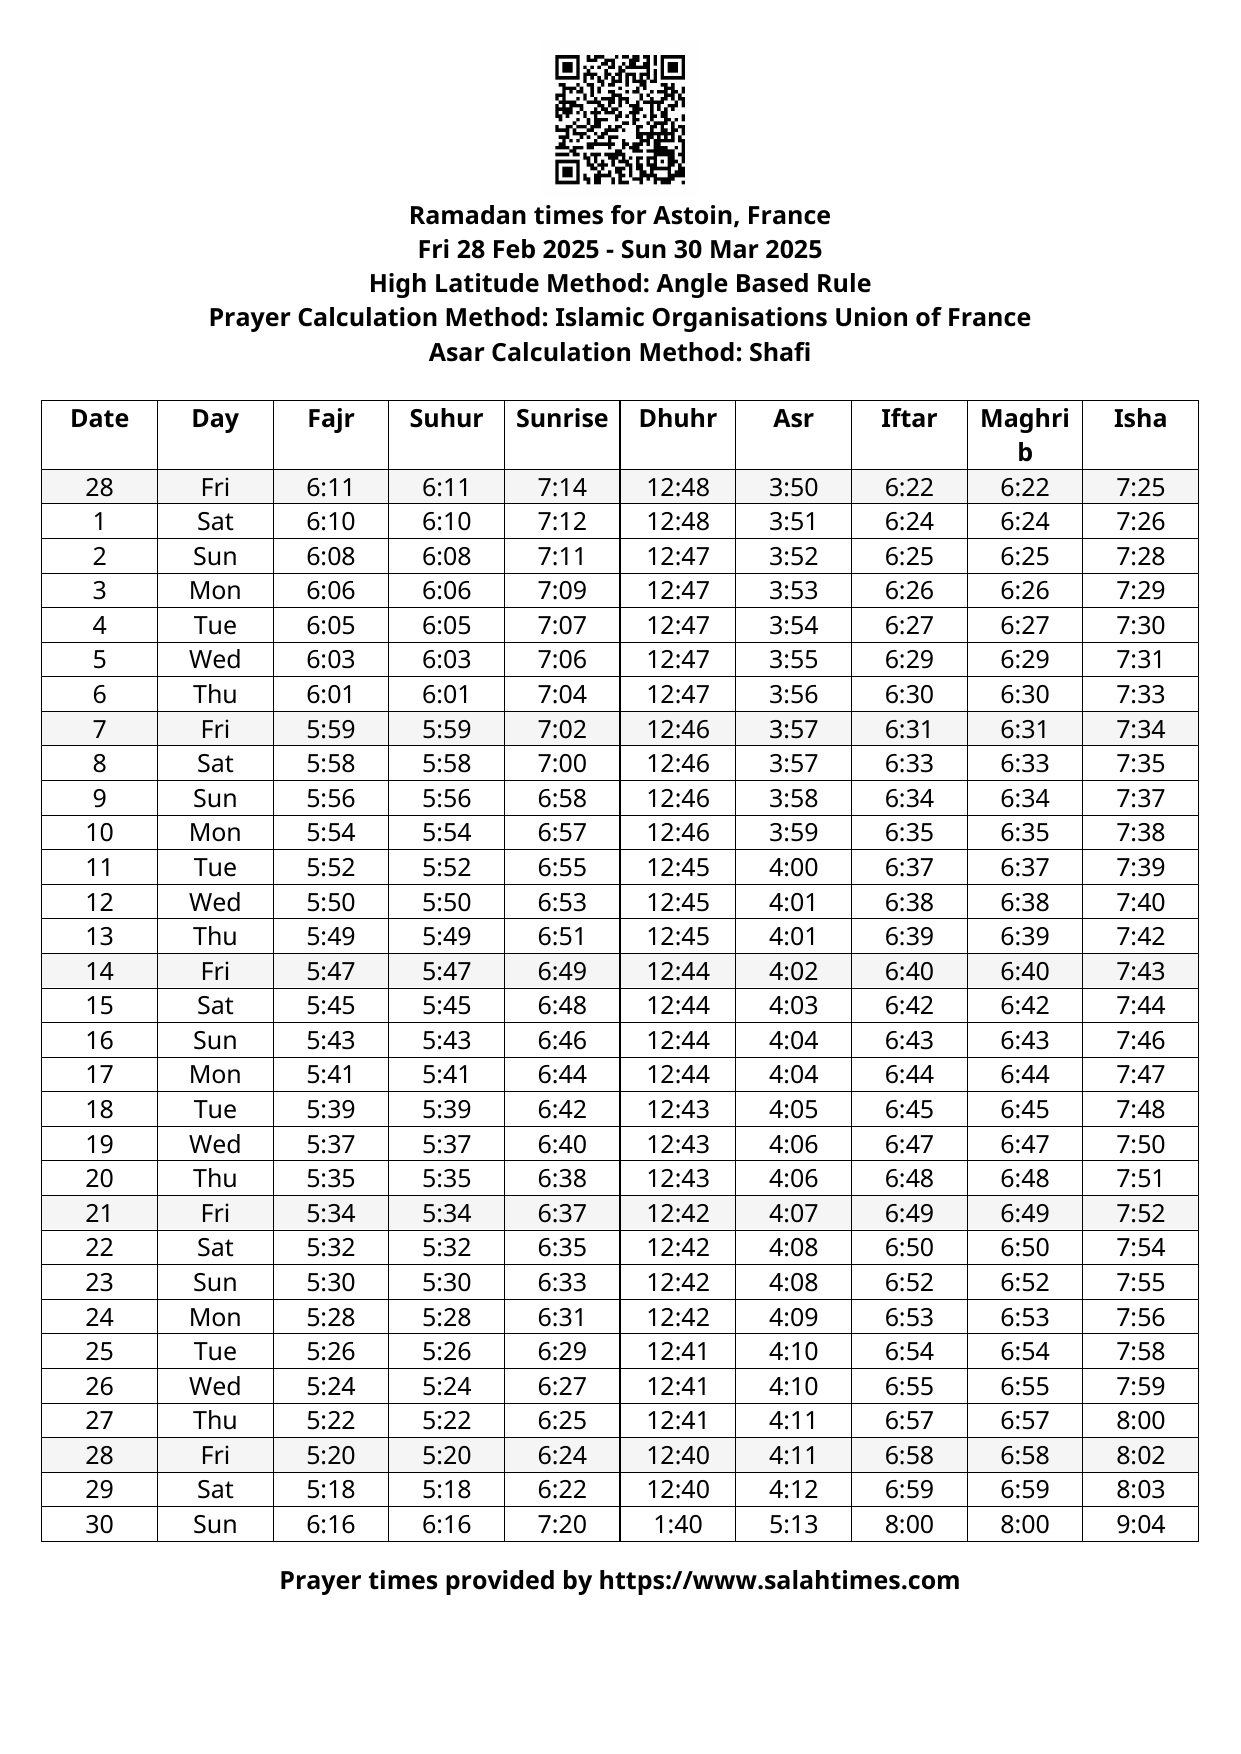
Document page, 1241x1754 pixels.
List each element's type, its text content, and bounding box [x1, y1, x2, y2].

table_cell 5:41 [274, 1058, 388, 1091]
table_cell 5:34 [389, 1196, 504, 1229]
table_cell 21 [42, 1196, 157, 1229]
table_cell 5:39 [389, 1092, 504, 1126]
table_cell 6:44 [505, 1058, 619, 1091]
table_cell 7:34 [1083, 712, 1198, 745]
table_cell 6:38 [505, 1161, 619, 1195]
table_cell 12 [42, 885, 157, 918]
text High Latitude Method: Angle Based Rule [42, 266, 1198, 300]
table_cell 18 [42, 1092, 157, 1126]
table_cell 6:57 [852, 1404, 967, 1437]
table_cell 6:45 [852, 1092, 967, 1126]
table_cell 8:00 [1083, 1404, 1198, 1437]
table_cell 7:04 [505, 677, 619, 711]
table_cell 5:56 [389, 781, 504, 814]
table_cell 5:22 [389, 1404, 504, 1437]
table_cell 5:59 [274, 712, 388, 745]
table_cell 12:41 [621, 1369, 735, 1402]
table_header Date [42, 401, 157, 469]
table_cell 12:42 [621, 1231, 735, 1264]
table_cell Thu [158, 1161, 273, 1195]
table_cell 6:47 [852, 1127, 967, 1160]
table_cell 6:11 [389, 470, 504, 503]
table_cell 8 [42, 746, 157, 780]
table_cell 6:44 [968, 1058, 1082, 1091]
table_cell 7:14 [505, 470, 619, 503]
table_cell 6:59 [968, 1473, 1082, 1506]
table_cell 6:25 [968, 539, 1082, 572]
table_cell Sun [158, 1023, 273, 1057]
table_cell 6:34 [968, 781, 1082, 814]
table_cell Tue [158, 608, 273, 642]
table_cell 30 [42, 1507, 157, 1541]
table_cell 4:09 [736, 1300, 851, 1333]
table_cell 6:38 [852, 885, 967, 918]
table_cell 10 [42, 816, 157, 849]
table_cell 12:45 [621, 919, 735, 953]
table_cell 23 [42, 1265, 157, 1299]
table_cell 6:58 [852, 1438, 967, 1472]
table_cell 12:48 [621, 470, 735, 503]
table_cell 6:22 [852, 470, 967, 503]
table_header Maghrib [968, 401, 1082, 469]
text Prayer Calculation Method: Islamic Organisations Union of France [42, 300, 1198, 334]
table_cell Sun [158, 539, 273, 572]
table_header Isha [1083, 401, 1198, 469]
table_cell 6:48 [505, 989, 619, 1022]
table_cell 5:54 [274, 816, 388, 849]
table_cell 5:52 [274, 850, 388, 884]
table_cell 4:06 [736, 1161, 851, 1195]
table_cell 4:08 [736, 1231, 851, 1264]
table_cell Tue [158, 850, 273, 884]
table_cell 5:32 [389, 1231, 504, 1264]
table_cell Fri [158, 470, 273, 503]
table_cell 7:26 [1083, 504, 1198, 538]
table_cell 6:08 [274, 539, 388, 572]
table_cell 5:54 [389, 816, 504, 849]
table_cell 6:27 [505, 1369, 619, 1402]
table_cell 5 [42, 643, 157, 676]
table_cell 6:58 [505, 781, 619, 814]
table_cell 7:55 [1083, 1265, 1198, 1299]
table_cell 5:20 [389, 1438, 504, 1472]
table_cell 5:28 [389, 1300, 504, 1333]
table_cell 6:08 [389, 539, 504, 572]
table_cell 6:16 [389, 1507, 504, 1541]
table_cell 12:42 [621, 1265, 735, 1299]
table_cell 6:48 [852, 1161, 967, 1195]
table_cell 3:59 [736, 816, 851, 849]
table_cell 6:16 [274, 1507, 388, 1541]
table_cell 12:44 [621, 1023, 735, 1057]
table_cell 6:53 [968, 1300, 1082, 1333]
table_cell 7:56 [1083, 1300, 1198, 1333]
table_cell 6:47 [968, 1127, 1082, 1160]
table_cell 5:30 [274, 1265, 388, 1299]
table_cell 13 [42, 919, 157, 953]
table_cell 4:11 [736, 1404, 851, 1437]
table_cell 6:24 [852, 504, 967, 538]
table_cell 4:01 [736, 919, 851, 953]
table_cell 6:40 [852, 954, 967, 987]
table_cell Tue [158, 1092, 273, 1126]
table_cell 7 [42, 712, 157, 745]
table_cell 7:06 [505, 643, 619, 676]
table_cell 7:40 [1083, 885, 1198, 918]
table_cell 6:25 [505, 1404, 619, 1437]
table_cell 6:52 [852, 1265, 967, 1299]
table_cell 12:40 [621, 1473, 735, 1506]
table_cell 4:12 [736, 1473, 851, 1506]
table_cell 6:57 [968, 1404, 1082, 1437]
table_cell 7:09 [505, 574, 619, 607]
table_cell 6:48 [968, 1161, 1082, 1195]
table_cell 12:48 [621, 504, 735, 538]
table_cell 5:45 [274, 989, 388, 1022]
table_cell 6:37 [968, 850, 1082, 884]
table_cell 4:04 [736, 1023, 851, 1057]
table_cell 6:35 [968, 816, 1082, 849]
table_cell 5:59 [389, 712, 504, 745]
table_cell 7:38 [1083, 816, 1198, 849]
table_cell 6:27 [852, 608, 967, 642]
table_header Dhuhr [621, 401, 735, 469]
table_cell 16 [42, 1023, 157, 1057]
table_cell 8:00 [968, 1507, 1082, 1541]
table_cell 5:26 [274, 1334, 388, 1368]
table_cell Mon [158, 574, 273, 607]
text Fri 28 Feb 2025 - Sun 30 Mar 2025 [42, 232, 1198, 266]
table_cell 6:35 [852, 816, 967, 849]
table_cell 5:50 [389, 885, 504, 918]
table_cell 7:44 [1083, 989, 1198, 1022]
table_cell 22 [42, 1231, 157, 1264]
table_cell 7:31 [1083, 643, 1198, 676]
table_cell 1 [42, 504, 157, 538]
table_cell 7:28 [1083, 539, 1198, 572]
table_cell Sat [158, 746, 273, 780]
table_cell 5:30 [389, 1265, 504, 1299]
table_cell 5:49 [274, 919, 388, 953]
table_cell 6:40 [505, 1127, 619, 1160]
table_cell 6:06 [389, 574, 504, 607]
table_cell 25 [42, 1334, 157, 1368]
table_cell 12:47 [621, 643, 735, 676]
table_cell 5:26 [389, 1334, 504, 1368]
table_cell Sat [158, 504, 273, 538]
table_cell 3:53 [736, 574, 851, 607]
table_cell 28 [42, 470, 157, 503]
table_cell 5:18 [389, 1473, 504, 1506]
table_cell 12:43 [621, 1161, 735, 1195]
table_cell 3:50 [736, 470, 851, 503]
table_cell 6:05 [389, 608, 504, 642]
table_cell 5:35 [389, 1161, 504, 1195]
table_cell 12:46 [621, 816, 735, 849]
table_cell 6:25 [852, 539, 967, 572]
table_cell Mon [158, 816, 273, 849]
text Prayer times provided by https://www.salahtimes.com [42, 1563, 1198, 1597]
table_cell 6:10 [274, 504, 388, 538]
table_header Fajr [274, 401, 388, 469]
table_cell Sat [158, 1231, 273, 1264]
table_cell 1:40 [621, 1507, 735, 1541]
table_cell 7:00 [505, 746, 619, 780]
text Asar Calculation Method: Shafi [42, 334, 1198, 368]
table_cell 6:55 [852, 1369, 967, 1402]
table_cell 4:03 [736, 989, 851, 1022]
table_cell 4:00 [736, 850, 851, 884]
table_cell 6:30 [852, 677, 967, 711]
table_cell 6:31 [505, 1300, 619, 1333]
table_cell Thu [158, 677, 273, 711]
table_cell 12:40 [621, 1438, 735, 1472]
table_cell 28 [42, 1438, 157, 1472]
table_cell 5:18 [274, 1473, 388, 1506]
table_cell Thu [158, 1404, 273, 1437]
table_cell 12:42 [621, 1196, 735, 1229]
table_cell 12:41 [621, 1334, 735, 1368]
table_cell 6:38 [968, 885, 1082, 918]
table_cell 2 [42, 539, 157, 572]
table_cell 7:02 [505, 712, 619, 745]
table_cell 4:10 [736, 1334, 851, 1368]
table_cell Tue [158, 1334, 273, 1368]
table_cell 5:20 [274, 1438, 388, 1472]
table_cell 3:55 [736, 643, 851, 676]
table_cell 6:29 [968, 643, 1082, 676]
table_cell 4:01 [736, 885, 851, 918]
table_cell 6:57 [505, 816, 619, 849]
table_cell 6:39 [852, 919, 967, 953]
table_cell 6:44 [852, 1058, 967, 1091]
table_cell Sat [158, 989, 273, 1022]
table_cell 7:30 [1083, 608, 1198, 642]
table_cell 3:51 [736, 504, 851, 538]
table_cell 4 [42, 608, 157, 642]
table_cell 7:29 [1083, 574, 1198, 607]
table_cell 6:31 [968, 712, 1082, 745]
table_cell 29 [42, 1473, 157, 1506]
table_cell 7:54 [1083, 1231, 1198, 1264]
table_cell 6:03 [389, 643, 504, 676]
table_cell 6:43 [968, 1023, 1082, 1057]
table_cell 12:41 [621, 1404, 735, 1437]
table_cell 6:53 [505, 885, 619, 918]
table_cell Fri [158, 1196, 273, 1229]
table_cell 6:37 [852, 850, 967, 884]
table_cell 5:34 [274, 1196, 388, 1229]
table_cell Fri [158, 712, 273, 745]
table_cell 12:45 [621, 885, 735, 918]
table_cell 6:22 [505, 1473, 619, 1506]
table_header Asr [736, 401, 851, 469]
table_cell Wed [158, 1127, 273, 1160]
table_cell 7:35 [1083, 746, 1198, 780]
table_cell 6:11 [274, 470, 388, 503]
table_cell 7:11 [505, 539, 619, 572]
table_cell 5:45 [389, 989, 504, 1022]
table_header Iftar [852, 401, 967, 469]
table_cell 17 [42, 1058, 157, 1091]
table_cell 4:05 [736, 1092, 851, 1126]
table_cell 4:04 [736, 1058, 851, 1091]
table_cell 5:49 [389, 919, 504, 953]
table_cell 6:01 [274, 677, 388, 711]
table_cell 4:07 [736, 1196, 851, 1229]
table_cell 9 [42, 781, 157, 814]
table_cell 6:33 [852, 746, 967, 780]
table_cell 12:46 [621, 781, 735, 814]
table_cell 4:08 [736, 1265, 851, 1299]
table_cell 6:24 [505, 1438, 619, 1472]
table_cell 6:50 [852, 1231, 967, 1264]
table_cell 6:54 [968, 1334, 1082, 1368]
table_cell 5:24 [274, 1369, 388, 1402]
table_cell 27 [42, 1404, 157, 1437]
table_cell 6:27 [968, 608, 1082, 642]
table_cell 5:13 [736, 1507, 851, 1541]
table_cell 5:24 [389, 1369, 504, 1402]
table_cell 5:52 [389, 850, 504, 884]
table_cell 15 [42, 989, 157, 1022]
table_cell 6:03 [274, 643, 388, 676]
table_cell 7:43 [1083, 954, 1198, 987]
table_cell 6:29 [852, 643, 967, 676]
table_cell 7:33 [1083, 677, 1198, 711]
table_cell 7:39 [1083, 850, 1198, 884]
table_cell 14 [42, 954, 157, 987]
table_cell 12:42 [621, 1300, 735, 1333]
table_cell 3:54 [736, 608, 851, 642]
table_header Sunrise [505, 401, 619, 469]
table_cell 5:28 [274, 1300, 388, 1333]
table_cell 9:04 [1083, 1507, 1198, 1541]
table_cell 5:58 [389, 746, 504, 780]
table_cell 6:49 [852, 1196, 967, 1229]
table_cell 24 [42, 1300, 157, 1333]
table_cell 6:52 [968, 1265, 1082, 1299]
table_cell 6:24 [968, 504, 1082, 538]
table_cell 7:59 [1083, 1369, 1198, 1402]
table_cell 6:39 [968, 919, 1082, 953]
table_cell 5:35 [274, 1161, 388, 1195]
table_cell 6 [42, 677, 157, 711]
table_cell 12:46 [621, 746, 735, 780]
table_cell Sun [158, 781, 273, 814]
table_cell 3:58 [736, 781, 851, 814]
table_cell 5:56 [274, 781, 388, 814]
table_cell 12:47 [621, 574, 735, 607]
table_cell 12:43 [621, 1127, 735, 1160]
table_cell 12:46 [621, 712, 735, 745]
table_cell 7:42 [1083, 919, 1198, 953]
table_cell 3:57 [736, 746, 851, 780]
table_cell 12:47 [621, 608, 735, 642]
table_cell 5:37 [389, 1127, 504, 1160]
table_cell 6:49 [968, 1196, 1082, 1229]
table_cell 6:33 [968, 746, 1082, 780]
table_cell 6:30 [968, 677, 1082, 711]
table_cell 6:26 [852, 574, 967, 607]
table_cell Mon [158, 1058, 273, 1091]
table_cell 7:48 [1083, 1092, 1198, 1126]
table_cell 6:29 [505, 1334, 619, 1368]
table_cell Sun [158, 1507, 273, 1541]
table_header Day [158, 401, 273, 469]
table_cell Wed [158, 1369, 273, 1402]
table_cell 12:47 [621, 539, 735, 572]
table_cell Sun [158, 1265, 273, 1299]
table_cell 6:43 [852, 1023, 967, 1057]
table_cell 19 [42, 1127, 157, 1160]
table_cell 12:44 [621, 954, 735, 987]
table_cell 6:05 [274, 608, 388, 642]
table_cell 12:44 [621, 1058, 735, 1091]
table_cell 6:26 [968, 574, 1082, 607]
table_cell 7:58 [1083, 1334, 1198, 1368]
picture [542, 41, 699, 198]
table_cell 6:40 [968, 954, 1082, 987]
table_cell 20 [42, 1161, 157, 1195]
table_cell 6:37 [505, 1196, 619, 1229]
table_cell Sat [158, 1473, 273, 1506]
table_cell 6:35 [505, 1231, 619, 1264]
table_cell 7:25 [1083, 470, 1198, 503]
table_cell 12:45 [621, 850, 735, 884]
table_cell 5:39 [274, 1092, 388, 1126]
table_cell 6:46 [505, 1023, 619, 1057]
table_cell 6:31 [852, 712, 967, 745]
table_cell 6:55 [968, 1369, 1082, 1402]
table_cell 5:32 [274, 1231, 388, 1264]
table_cell 5:43 [389, 1023, 504, 1057]
table_cell 7:12 [505, 504, 619, 538]
table_cell 6:01 [389, 677, 504, 711]
table_cell 8:03 [1083, 1473, 1198, 1506]
table_cell 3 [42, 574, 157, 607]
table_cell 6:45 [968, 1092, 1082, 1126]
table_cell 12:44 [621, 989, 735, 1022]
table_cell 6:42 [968, 989, 1082, 1022]
table_cell Fri [158, 1438, 273, 1472]
table_cell 6:59 [852, 1473, 967, 1506]
table_cell 5:43 [274, 1023, 388, 1057]
table_cell 4:11 [736, 1438, 851, 1472]
table_cell 6:49 [505, 954, 619, 987]
table_cell 3:57 [736, 712, 851, 745]
table_cell 7:20 [505, 1507, 619, 1541]
table_cell 8:00 [852, 1507, 967, 1541]
table_cell 7:47 [1083, 1058, 1198, 1091]
table_cell 6:34 [852, 781, 967, 814]
table_cell 5:47 [389, 954, 504, 987]
table_cell 6:42 [852, 989, 967, 1022]
text Ramadan times for Astoin, France [42, 198, 1198, 232]
table_cell 5:41 [389, 1058, 504, 1091]
table_cell 6:51 [505, 919, 619, 953]
table_cell 7:07 [505, 608, 619, 642]
table_cell 5:58 [274, 746, 388, 780]
table_cell 26 [42, 1369, 157, 1402]
table_cell 6:50 [968, 1231, 1082, 1264]
table_cell 6:55 [505, 850, 619, 884]
table_cell 7:46 [1083, 1023, 1198, 1057]
table_cell 4:02 [736, 954, 851, 987]
table_cell 3:56 [736, 677, 851, 711]
table_cell 6:53 [852, 1300, 967, 1333]
table_cell Mon [158, 1300, 273, 1333]
table_cell 6:10 [389, 504, 504, 538]
table_cell 6:58 [968, 1438, 1082, 1472]
table_cell 5:22 [274, 1404, 388, 1437]
table_cell Wed [158, 643, 273, 676]
table_cell 6:06 [274, 574, 388, 607]
table_cell Wed [158, 885, 273, 918]
table_cell 5:37 [274, 1127, 388, 1160]
table_cell 7:37 [1083, 781, 1198, 814]
table_cell 12:43 [621, 1092, 735, 1126]
table_cell 6:33 [505, 1265, 619, 1299]
table_cell 6:42 [505, 1092, 619, 1126]
table_cell 11 [42, 850, 157, 884]
table_cell 8:02 [1083, 1438, 1198, 1472]
table_cell 7:50 [1083, 1127, 1198, 1160]
table_cell 5:47 [274, 954, 388, 987]
table_cell 5:50 [274, 885, 388, 918]
table_cell 7:51 [1083, 1161, 1198, 1195]
table_cell 7:52 [1083, 1196, 1198, 1229]
table_cell 6:54 [852, 1334, 967, 1368]
table_header Suhur [389, 401, 504, 469]
table_cell Fri [158, 954, 273, 987]
table_cell 6:22 [968, 470, 1082, 503]
table_cell 4:10 [736, 1369, 851, 1402]
table_cell 4:06 [736, 1127, 851, 1160]
table_cell 12:47 [621, 677, 735, 711]
table_cell 3:52 [736, 539, 851, 572]
table_cell Thu [158, 919, 273, 953]
